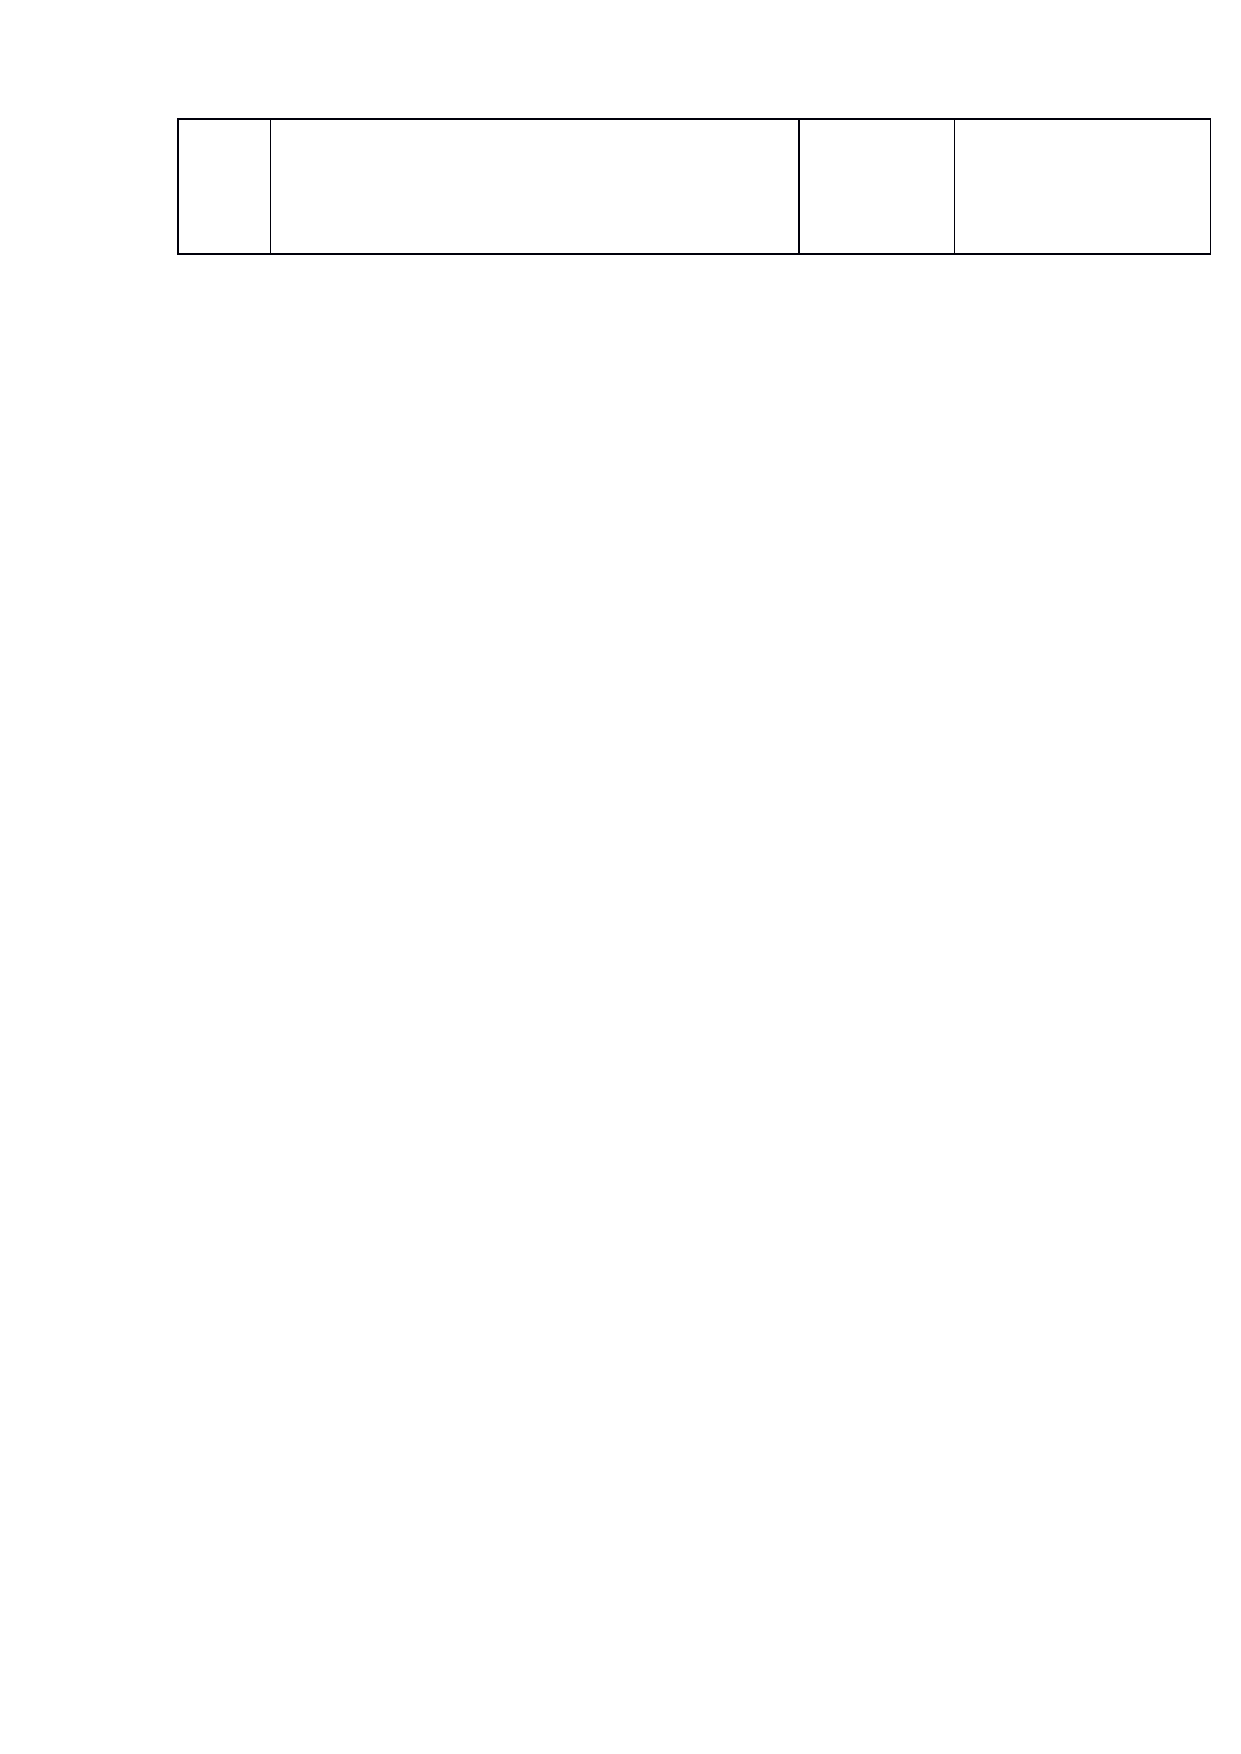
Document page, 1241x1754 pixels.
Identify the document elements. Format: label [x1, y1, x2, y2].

table_cell [271, 120, 798, 253]
table_cell [179, 120, 270, 253]
table_cell [800, 120, 954, 253]
table_cell [955, 120, 1210, 253]
